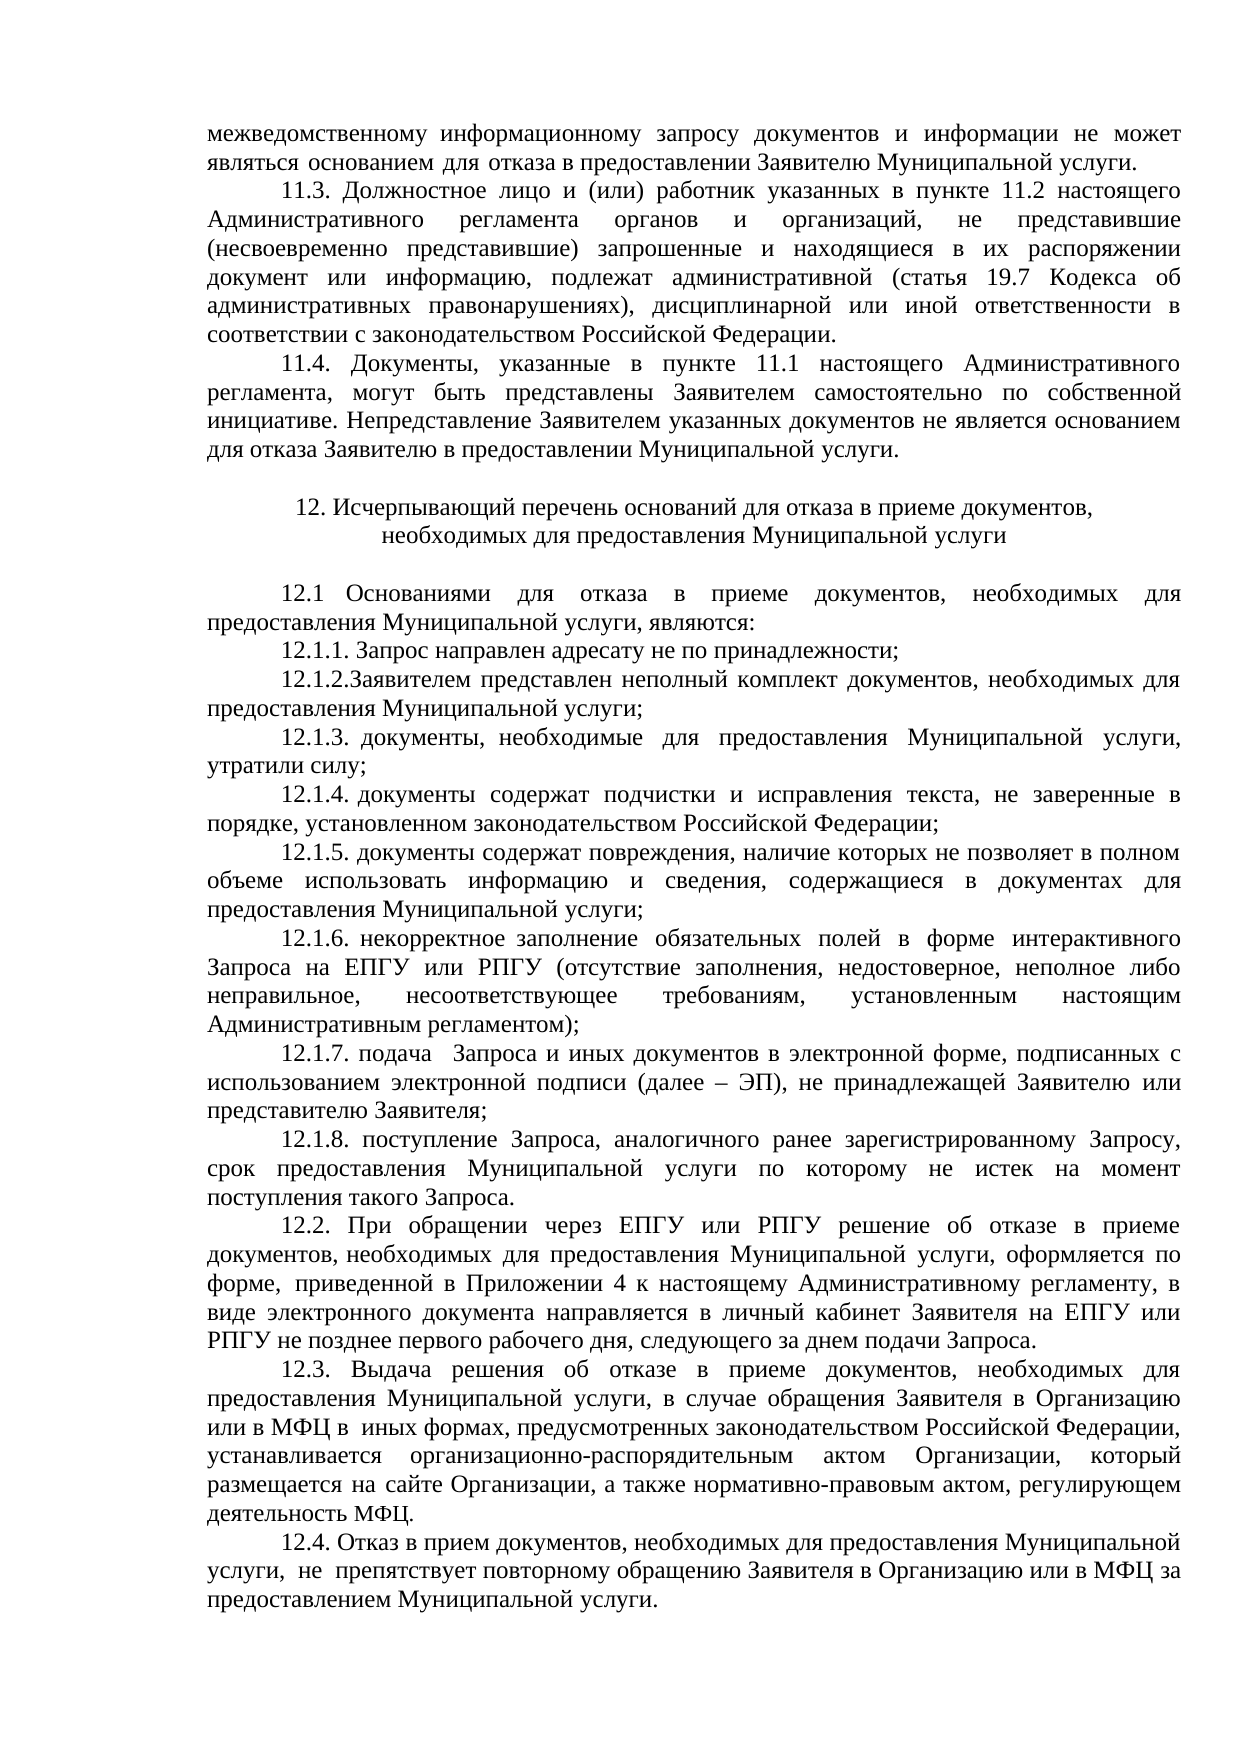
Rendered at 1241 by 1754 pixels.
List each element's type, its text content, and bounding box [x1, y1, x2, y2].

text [207, 118, 1181, 176]
text 11.3. Должностное лицо и (или) работник указанных в пункте 11.2 настоящего Административного регламента органов и организаций, не представившие (несвоевременно представившие) запрошенные и находящиеся в их распоряжении документ или информацию, подлежат административной (статья 19.7 Кодекса об административных правонарушениях), дисциплинарной или иной ответственности в соответствии с законодательством Российской Федерации. [207, 176, 1181, 348]
text 12.4. Отказ в прием документов, необходимых для предоставления Муниципальной услуги, не препятствует повторному обращению Заявителя в Организацию или в МФЦ за предоставлением Муниципальной услуги. [207, 1527, 1181, 1613]
text 12.1.2.Заявителем представлен неполный комплект документов, необходимых для предоставления Муниципальной услуги; [207, 664, 1181, 722]
text 12.1.7. подача Запроса и иных документов в электронной форме, подписанных с использованием электронной подписи (далее – ЭП), не принадлежащей Заявителю или представителю Заявителя; [207, 1038, 1181, 1124]
list 12. Исчерпывающий перечень оснований для отказа в приеме документов, [207, 492, 1181, 521]
text 12.1.1. Запрос направлен адресату не по принадлежности; [207, 636, 1181, 664]
text 11.4. Документы, указанные в пункте 11.1 настоящего Административного регламента, могут быть представлены Заявителем самостоятельно по собственной инициативе. Непредставление Заявителем указанных документов не является основанием для отказа Заявителю в предоставлении Муниципальной услуги. [207, 348, 1181, 463]
list необходимых для предоставления Муниципальной услуги [207, 521, 1181, 549]
text 12.3. Выдача решения об отказе в приеме документов, необходимых для предоставления Муниципальной услуги, в случае обращения Заявителя в Организацию или в МФЦ в иных формах, предусмотренных законодательством Российской Федерации, устанавливается организационно-распорядительным актом Организации, который размещается на сайте Организации, а также нормативно-правовым актом, регулирующем деятельность МФЦ. [207, 1354, 1181, 1527]
text 12.2. При обращении через ЕПГУ или РПГУ решение об отказе в приеме документов, необходимых для предоставления Муниципальной услуги, оформляется по форме, приведенной в Приложении 4 к настоящему Административному регламенту, в виде электронного документа направляется в личный кабинет Заявителя на ЕПГУ или РПГУ не позднее первого рабочего дня, следующего за днем подачи Запроса. [207, 1211, 1181, 1354]
text 12.1 Основаниями для отказа в приеме документов, необходимых для предоставления Муниципальной услуги, являются: [207, 578, 1181, 636]
text 12.1.3. документы, необходимые для предоставления Муниципальной услуги, утратили силу; [207, 722, 1181, 779]
text 12.1.5. документы содержат повреждения, наличие которых не позволяет в полном объеме использовать информацию и сведения, содержащиеся в документах для предоставления Муниципальной услуги; [207, 837, 1181, 923]
text 12.1.6. некорректное заполнение обязательных полей в форме интерактивного Запроса на ЕПГУ или РПГУ (отсутствие заполнения, недостоверное, неполное либо неправильное, несоответствующее требованиям, установленным настоящим Административным регламентом); [207, 923, 1181, 1038]
text 12.1.4. документы содержат подчистки и исправления текста, не заверенные в порядке, установленном законодательством Российской Федерации; [207, 779, 1181, 837]
text 12.1.8. поступление Запроса, аналогичного ранее зарегистрированному Запросу, срок предоставления Муниципальной услуги по которому не истек на момент поступления такого Запроса. [207, 1124, 1181, 1211]
